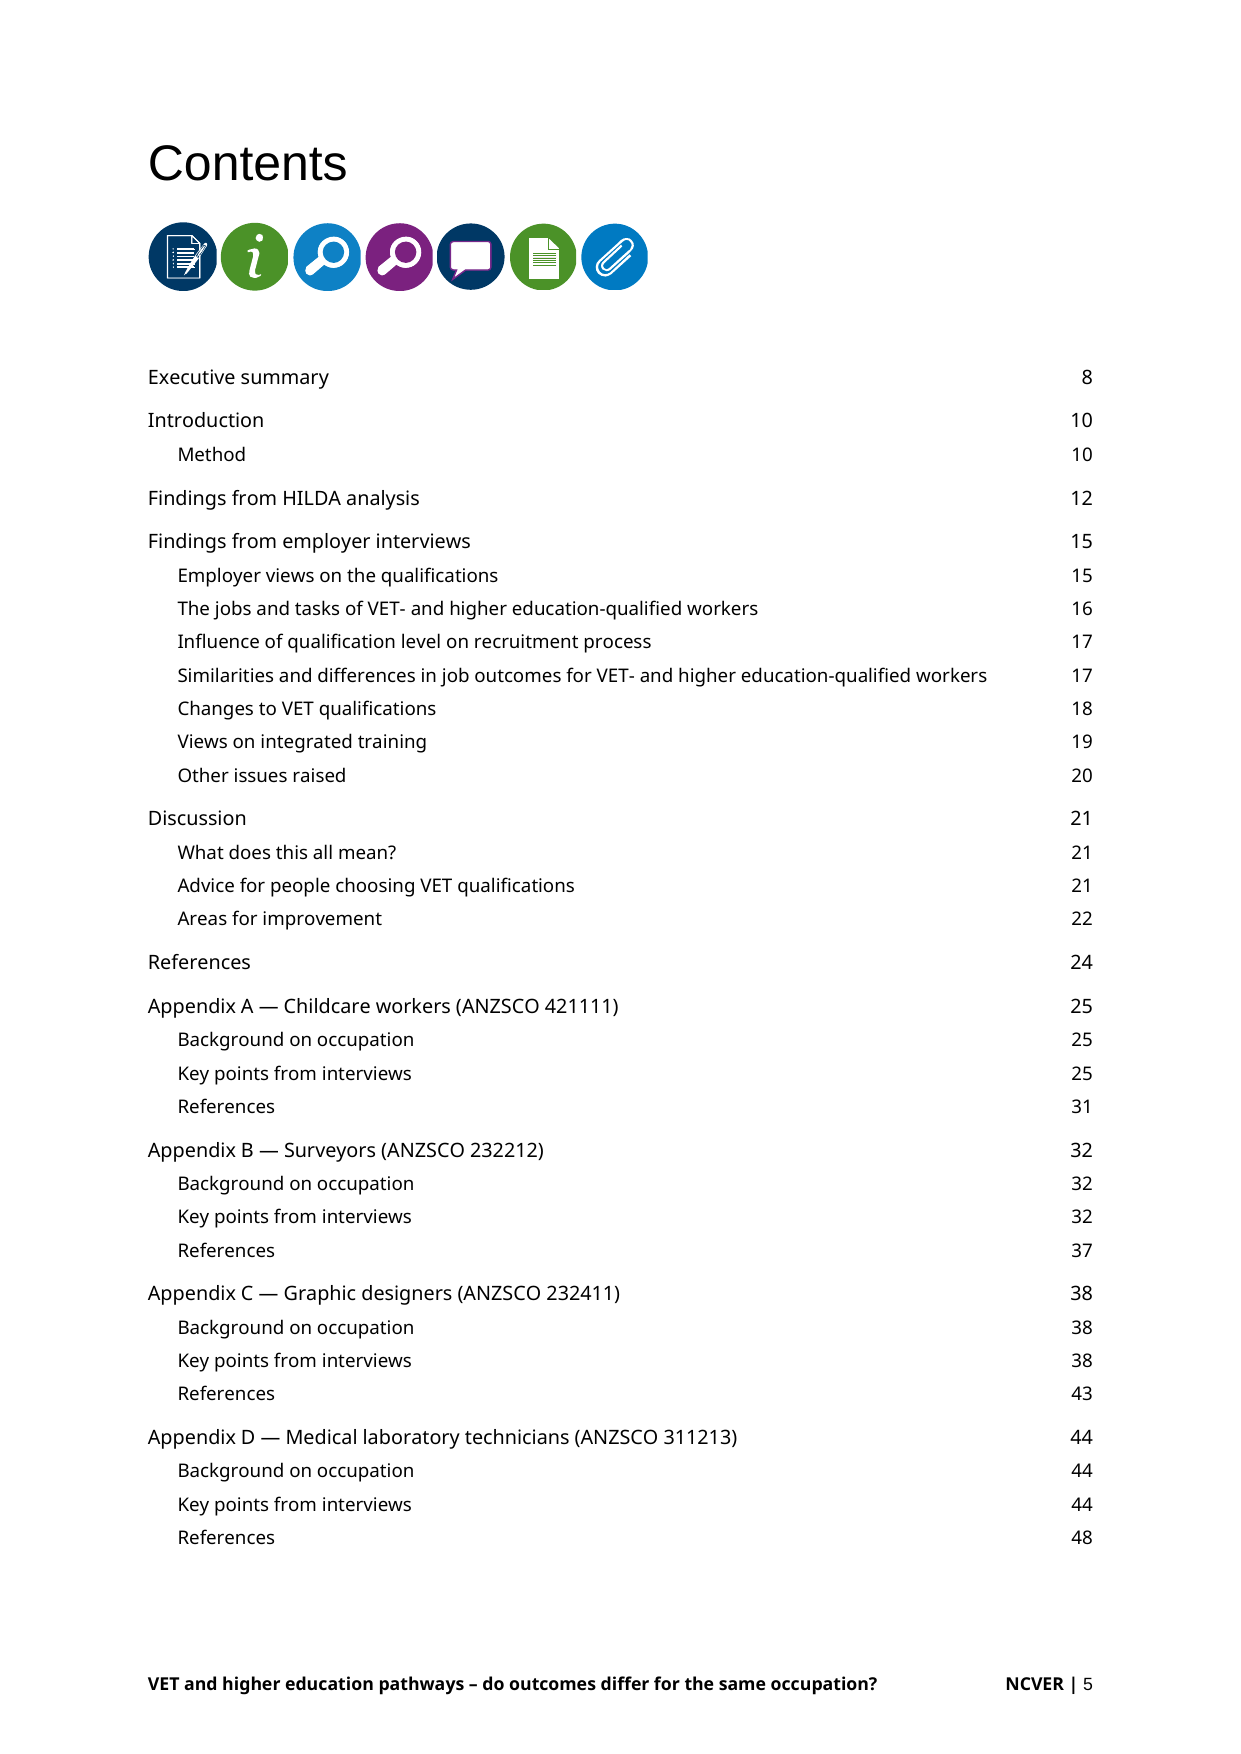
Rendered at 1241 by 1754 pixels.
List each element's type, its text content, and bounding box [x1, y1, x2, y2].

text Views on integrated training 19 [177, 724, 1093, 755]
text Influence of qualification level on recruitment process 17 [177, 624, 1093, 655]
text Background on occupation 32 [177, 1165, 1093, 1197]
text Key points from interviews 25 [177, 1055, 1093, 1086]
text References 24 [148, 944, 1093, 976]
text References 37 [177, 1232, 1093, 1263]
text Background on occupation 25 [177, 1022, 1093, 1053]
text Key points from interviews 32 [177, 1199, 1093, 1230]
text Advice for people choosing VET qualifications 21 [177, 867, 1093, 899]
text Appendix A — Childcare workers (ANZSCO 421111) 25 [148, 988, 1093, 1019]
text Discussion 21 [148, 801, 1093, 832]
text Other issues raised 20 [177, 757, 1093, 788]
text Background on occupation 44 [177, 1453, 1093, 1484]
text What does this all mean? 21 [177, 834, 1093, 865]
text Findings from employer interviews 15 [148, 524, 1093, 555]
text Appendix D — Medical laboratory technicians (ANZSCO 311213) 44 [148, 1419, 1093, 1451]
text Introduction 10 [148, 403, 1093, 434]
text Employer views on the qualifications 15 [177, 557, 1093, 588]
text Background on occupation 38 [177, 1309, 1093, 1340]
text Key points from interviews 38 [177, 1342, 1093, 1374]
text Similarities and differences in job outcomes for VET- and higher education-qualified workers 17 [177, 657, 1093, 688]
text Key points from interviews 44 [177, 1486, 1093, 1517]
text References 43 [177, 1376, 1093, 1407]
text Executive summary 8 [148, 359, 1093, 390]
text Findings from HILDA analysis 12 [148, 480, 1093, 511]
text Appendix C — Graphic designers (ANZSCO 232411) 38 [148, 1276, 1093, 1307]
text Areas for improvement 22 [177, 901, 1093, 932]
text Method 10 [177, 436, 1093, 467]
text The jobs and tasks of VET- and higher education-qualified workers 16 [177, 590, 1093, 622]
text References 48 [177, 1519, 1093, 1551]
text References 31 [177, 1088, 1093, 1119]
text Appendix B — Surveyors (ANZSCO 232212) 32 [148, 1132, 1093, 1163]
text Changes to VET qualifications 18 [177, 690, 1093, 722]
text Contents [148, 133, 1092, 190]
